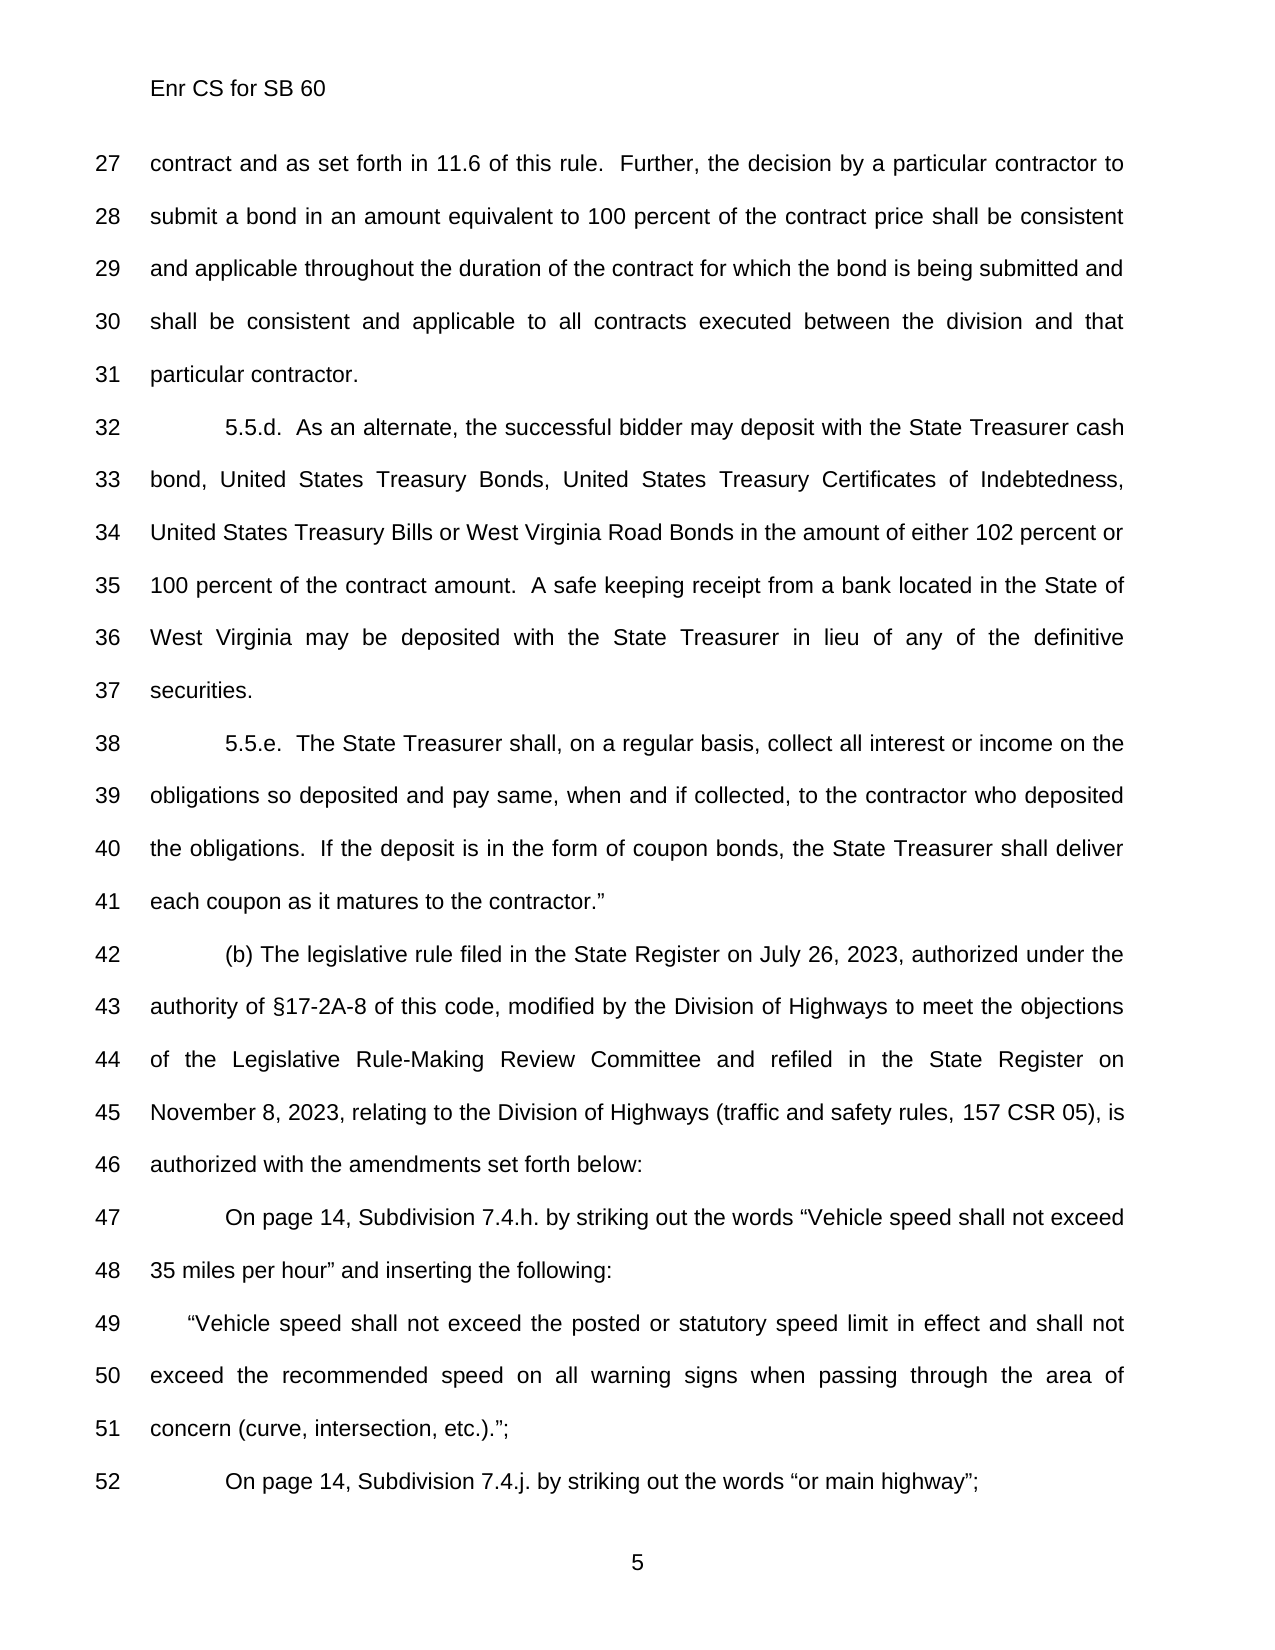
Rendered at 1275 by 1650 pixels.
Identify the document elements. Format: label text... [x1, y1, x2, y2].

text (b) The legislative rule filed in the State Register on July 26, 2023, authorized under the authority of §17-2A-8 of this code, modified by the Division of Highways to meet the objections of the Legislative Rule-Making Review Committee and refiled in the State Register on November 8, 2023, relating to the Division of Highways (traffic and safety rules, 157 CSR 05), is authorized with the amendments set forth below: [150, 941, 1125, 1178]
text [150, 150, 1125, 387]
text On page 14, Subdivision 7.4.j. by striking out the words “or main highway”; [187, 1468, 1125, 1494]
text On page 14, Subdivision 7.4.h. by striking out the words “Vehicle speed shall not exceed 35 miles per hour” and inserting the following: [150, 1204, 1125, 1283]
text “Vehicle speed shall not exceed the posted or statutory speed limit in effect and shall not exceed the recommended speed on all warning signs when passing through the area of concern (curve, intersection, etc.).”; [150, 1309, 1125, 1441]
text 5.5.e. The State Treasurer shall, on a regular basis, collect all interest or income on the obligations so deposited and pay same, when and if collected, to the contractor who deposited the obligations. If the deposit is in the form of coupon bonds, the State Treasurer shall deliver each coupon as it matures to the contractor.” [150, 730, 1125, 914]
text 5.5.d. As an alternate, the successful bidder may deposit with the State Treasurer cash bond, United States Treasury Bonds, United States Treasury Certificates of Indebtedness, United States Treasury Bills or West Virginia Road Bonds in the amount of either 102 percent or 100 percent of the contract amount. A safe keeping receipt from a bank located in the State of West Virginia may be deposited with the State Treasurer in lieu of any of the definitive securities. [150, 413, 1125, 703]
